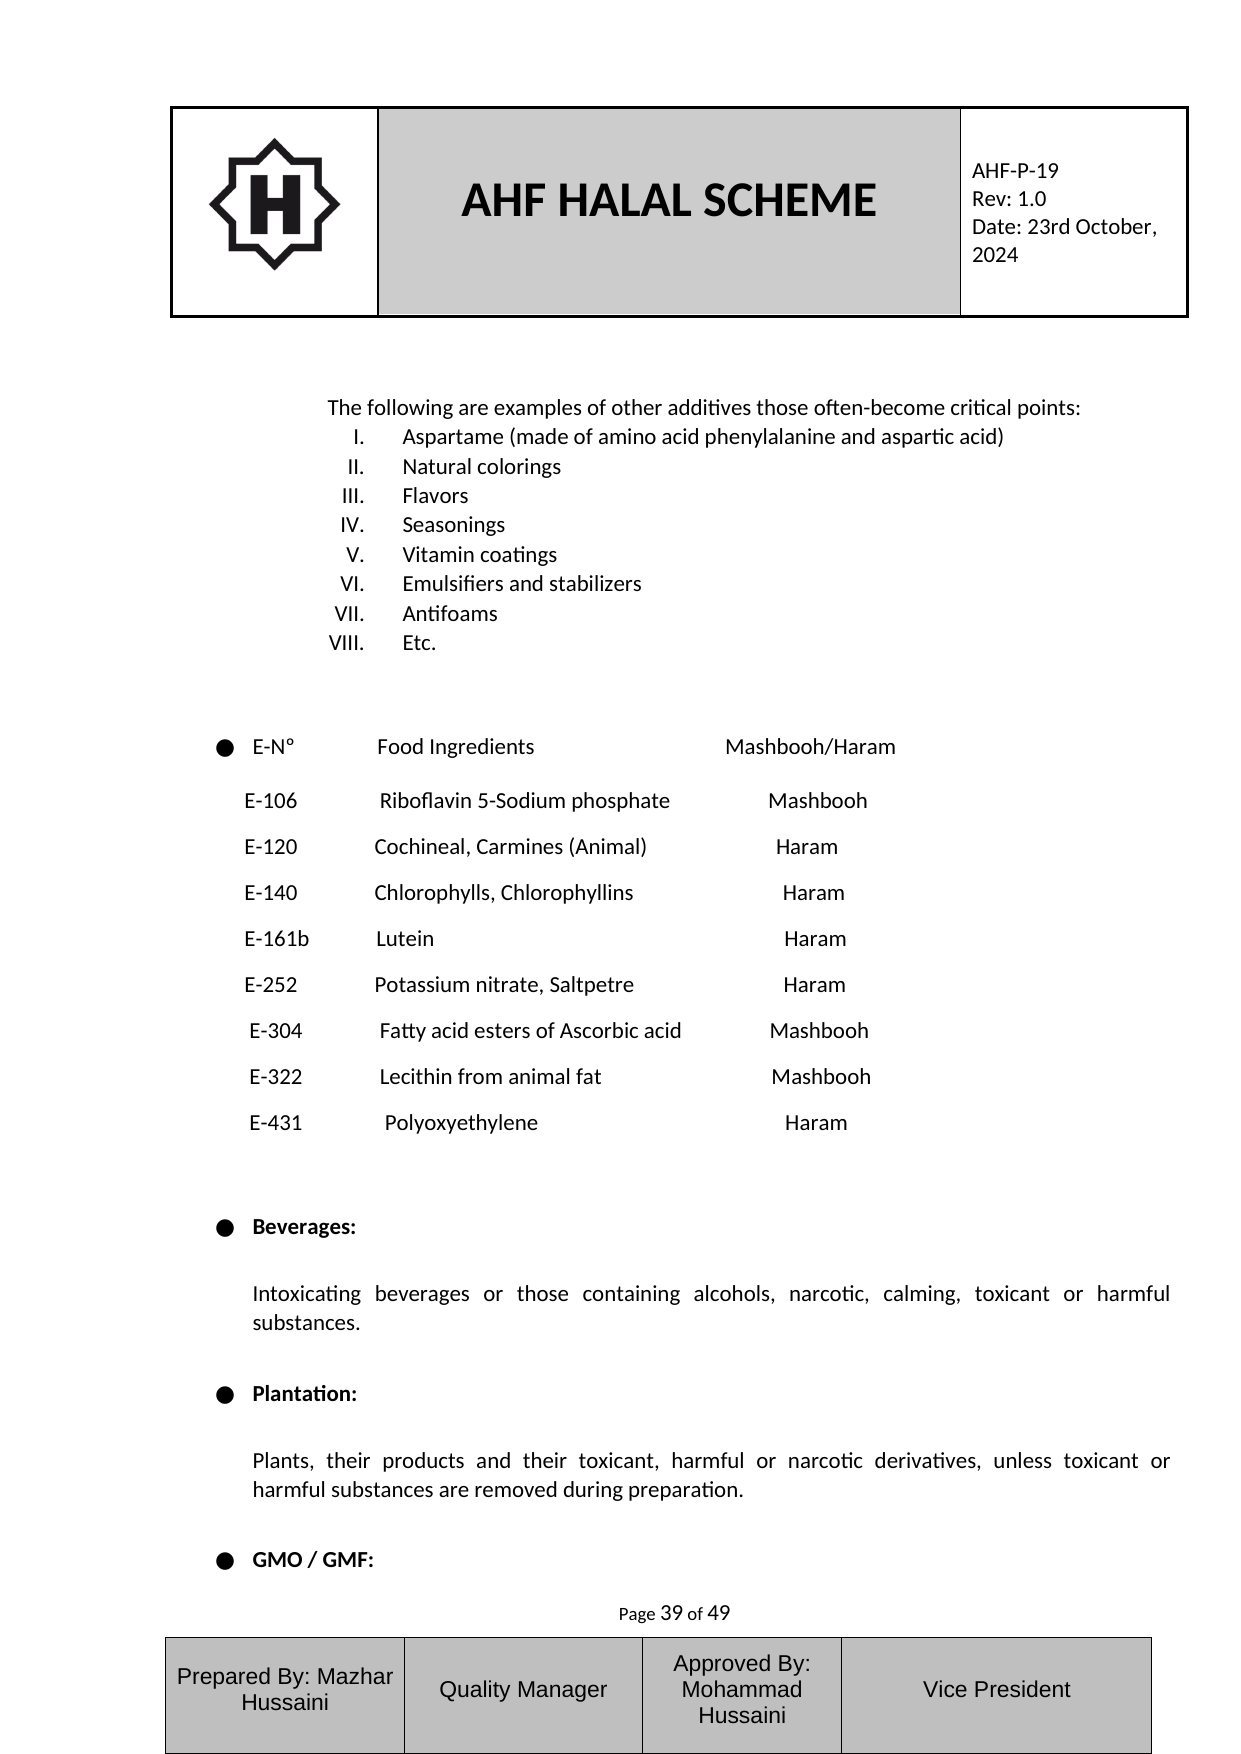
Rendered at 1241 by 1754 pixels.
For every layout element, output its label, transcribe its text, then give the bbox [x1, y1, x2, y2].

list Emulsifiers and stabilizers [365, 569, 1172, 597]
list Aspartame (made of amino acid phenylalanine and aspartic acid) [365, 422, 1172, 450]
list Seasonings [365, 511, 1172, 538]
list Natural colorings [365, 452, 1172, 480]
list Etc. [365, 628, 1172, 656]
list Vitamin coatings [365, 540, 1172, 568]
list E-Nº Food Ingredients Mashbooh/Haram [215, 720, 1172, 767]
list GMO / GMF: [215, 1534, 1172, 1581]
list Plantation: [215, 1367, 1172, 1414]
text E-106 Riboflavin 5-Sodium phosphate Mashbooh [177, 786, 1172, 814]
text E-161b Lutein Haram [177, 924, 1172, 952]
text E-120 Cochineal, Carmines (Animal) Haram [177, 832, 1172, 860]
text E-304 Fatty acid esters of Ascorbic acid Mashbooh [177, 1016, 1172, 1044]
text The following are examples of other additives those often-become critical points: [327, 393, 1172, 421]
text E-252 Potassium nitrate, Saltpetre Haram [177, 970, 1172, 998]
text Plants, their products and their toxicant, harmful or narcotic derivatives, unless toxicant or harmful substances are removed during preparation. [252, 1446, 1172, 1503]
list Flavors [365, 481, 1172, 509]
list Beverages: [215, 1200, 1172, 1247]
text E-431 Polyoxyethylene Haram [177, 1108, 1172, 1136]
text E-322 Lecithin from animal fat Mashbooh [177, 1062, 1172, 1090]
list Antifoams [365, 599, 1172, 627]
text Intoxicating beverages or those containing alcohols, narcotic, calming, toxicant or harmful substances. [252, 1279, 1172, 1336]
picture [208, 137, 342, 271]
text E-140 Chlorophylls, Chlorophyllins Haram [177, 878, 1172, 906]
